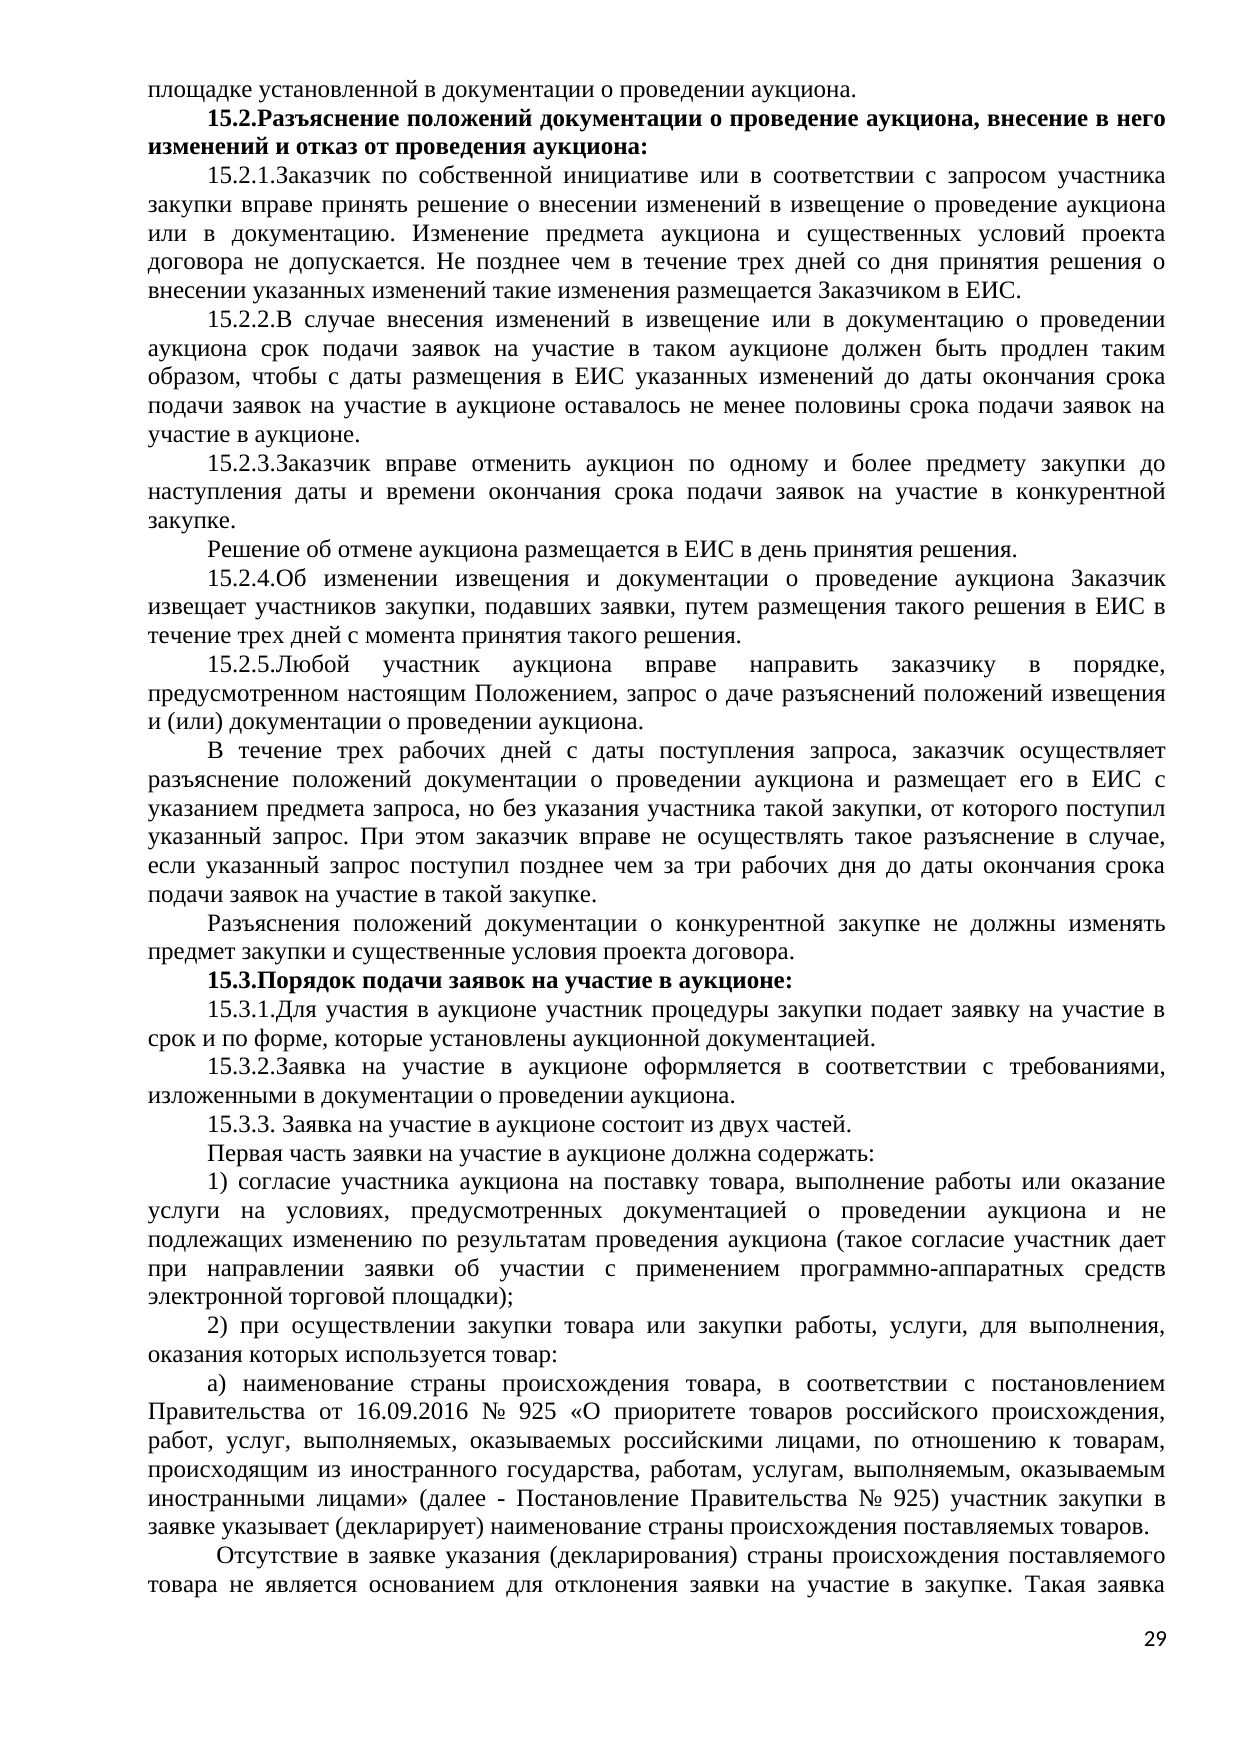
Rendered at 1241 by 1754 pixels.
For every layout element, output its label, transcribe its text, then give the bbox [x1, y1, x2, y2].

text а) наименование страны происхождения товара, в соответствии с постановлением Правительства от 16.09.2016 № 925 «О приоритете товаров российского происхождения, работ, услуг, выполняемых, оказываемых российскими лицами, по отношению к товарам, происходящим из иностранного государства, работам, услугам, выполняемым, оказываемым иностранными лицами» (далее - Постановление Правительства № 925) участник закупки в заявке указывает (декларирует) наименование страны происхождения поставляемых товаров. [148, 1368, 1167, 1540]
text 15.3.1.Для участия в аукционе участник процедуры закупки подает заявку на участие в срок и по форме, которые установлены аукционной документацией. [148, 994, 1167, 1051]
text 15.2.4.Об изменении извещения и документации о проведение аукциона Заказчик извещает участников закупки, подавших заявки, путем размещения такого решения в ЕИС в течение трех дней с момента принятия такого решения. [148, 563, 1167, 649]
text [148, 74, 1167, 103]
text 15.2.5.Любой участник аукциона вправе направить заказчику в порядке, предусмотренном настоящим Положением, запрос о даче разъяснений положений извещения и (или) документации о проведении аукциона. [148, 649, 1167, 735]
text 15.2.2.В случае внесения изменений в извещение или в документацию о проведении аукциона срок подачи заявок на участие в таком аукционе должен быть продлен таким образом, чтобы с даты размещения в ЕИС указанных изменений до даты окончания срока подачи заявок на участие в аукционе оставалось не менее половины срока подачи заявок на участие в аукционе. [148, 304, 1167, 448]
text 15.2.3.Заказчик вправе отменить аукцион по одному и более предмету закупки до наступления даты и времени окончания срока подачи заявок на участие в конкурентной закупке. [148, 448, 1167, 534]
text 15.3.3. Заявка на участие в аукционе состоит из двух частей. [148, 1109, 1167, 1138]
text Разъяснения положений документации о конкурентной закупке не должны изменять предмет закупки и существенные условия проекта договора. [148, 908, 1167, 965]
text 15.2.Разъяснение положений документации о проведение аукциона, внесение в него изменений и отказ от проведения аукциона: [148, 103, 1167, 160]
text В течение трех рабочих дней с даты поступления запроса, заказчик осуществляет разъяснение положений документации о проведении аукциона и размещает его в ЕИС с указанием предмета запроса, но без указания участника такой закупки, от которого поступил указанный запрос. При этом заказчик вправе не осуществлять такое разъяснение в случае, если указанный запрос поступил позднее чем за три рабочих дня до даты окончания срока подачи заявок на участие в такой закупке. [148, 735, 1167, 908]
text Первая часть заявки на участие в аукционе должна содержать: [148, 1138, 1167, 1166]
text 15.3.2.Заявка на участие в аукционе оформляется в соответствии с требованиями, изложенными в документации о проведении аукциона. [148, 1051, 1167, 1109]
text Решение об отмене аукциона размещается в ЕИС в день принятия решения. [148, 534, 1167, 563]
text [148, 1540, 1167, 1598]
text 15.2.1.Заказчик по собственной инициативе или в соответствии с запросом участника закупки вправе принять решение о внесении изменений в извещение о проведение аукциона или в документацию. Изменение предмета аукциона и существенных условий проекта договора не допускается. Не позднее чем в течение трех дней со дня принятия решения о внесении указанных изменений такие изменения размещается Заказчиком в ЕИС. [148, 160, 1167, 304]
text 1) согласие участника аукциона на поставку товара, выполнение работы или оказание услуги на условиях, предусмотренных документацией о проведении аукциона и не подлежащих изменению по результатам проведения аукциона (такое согласие участник дает при направлении заявки об участии с применением программно-аппаратных средств электронной торговой площадки); [148, 1166, 1167, 1310]
text 15.3.Порядок подачи заявок на участие в аукционе: [148, 965, 1167, 994]
text 2) при осуществлении закупки товара или закупки работы, услуги, для выполнения, оказания которых используется товар: [148, 1310, 1167, 1368]
